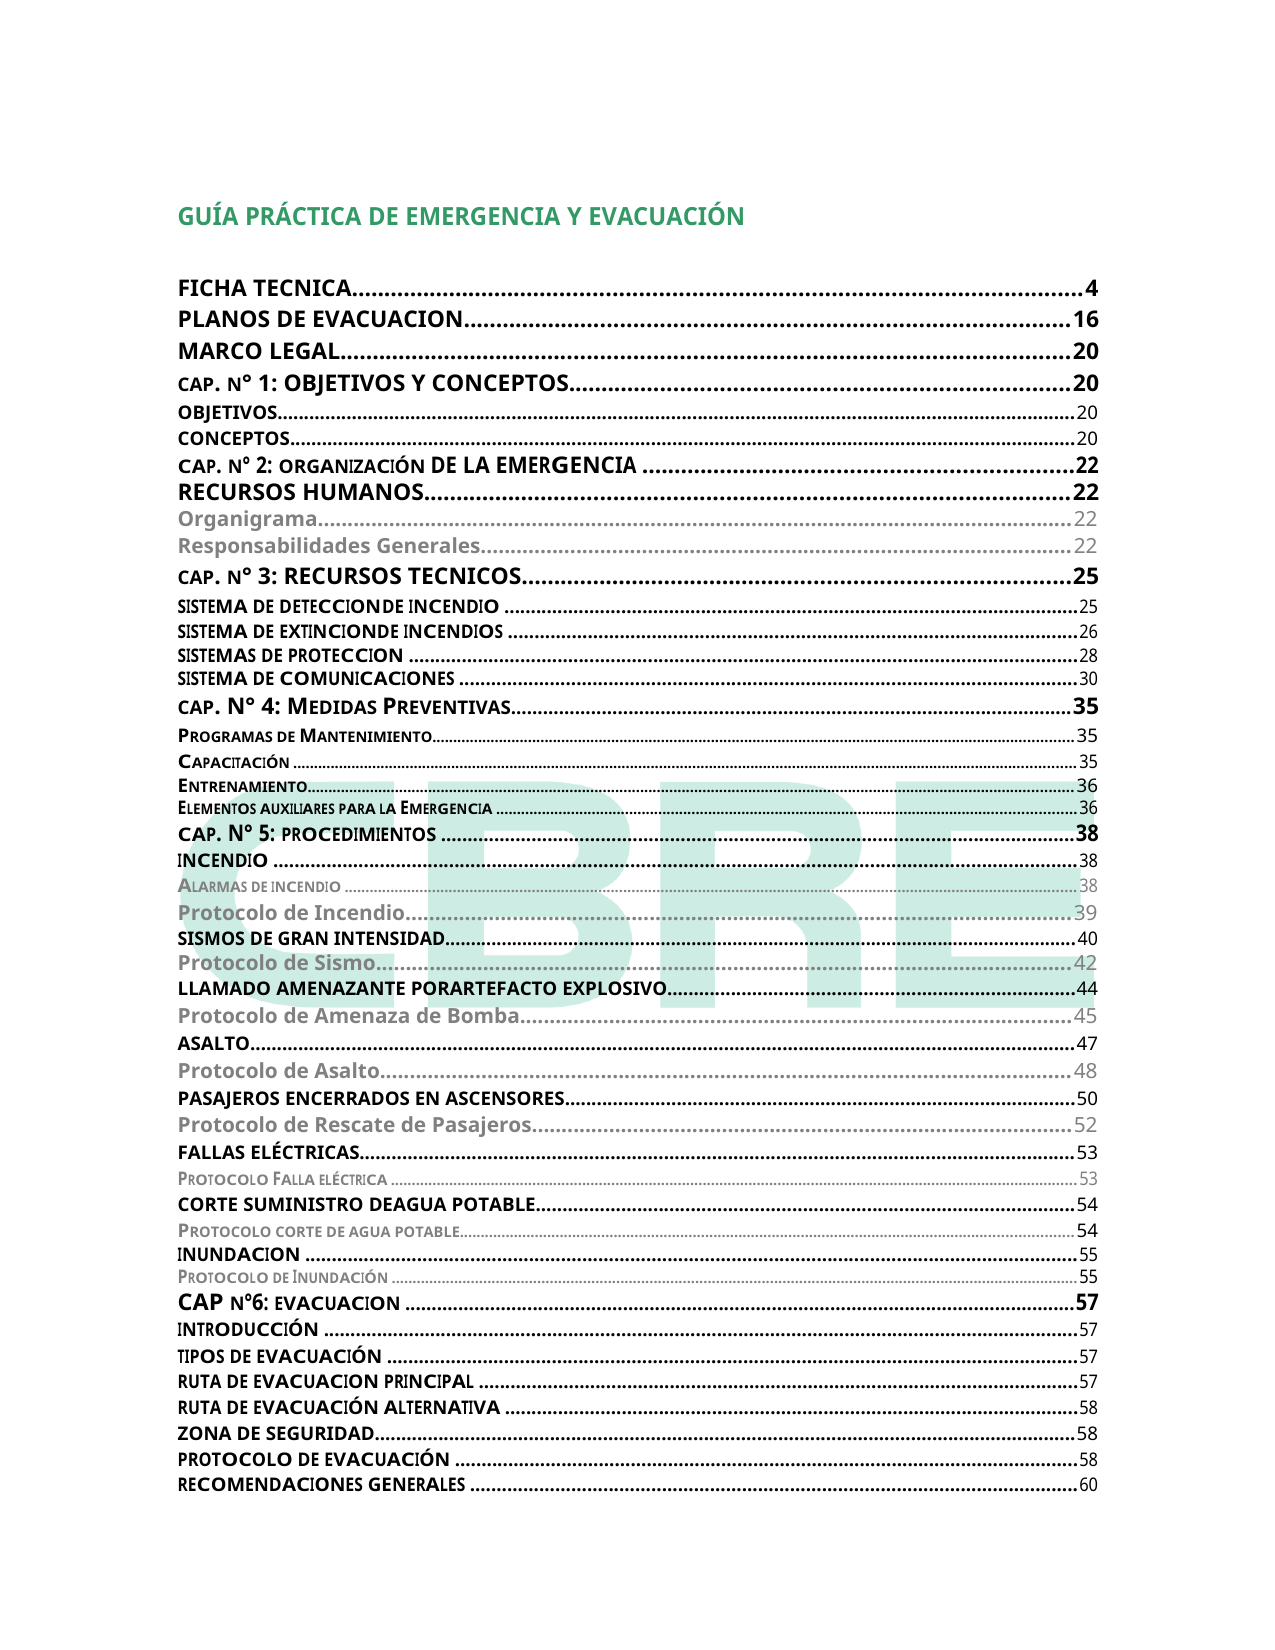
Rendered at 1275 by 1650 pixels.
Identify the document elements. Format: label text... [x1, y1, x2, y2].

subtitle GUÍA PRÁCTICA DE EMERGENCIA Y EVACUACIÓN [177, 198, 1181, 232]
picture [180, 781, 1094, 1008]
picture [1089, 933, 1094, 944]
picture [1090, 802, 1094, 813]
